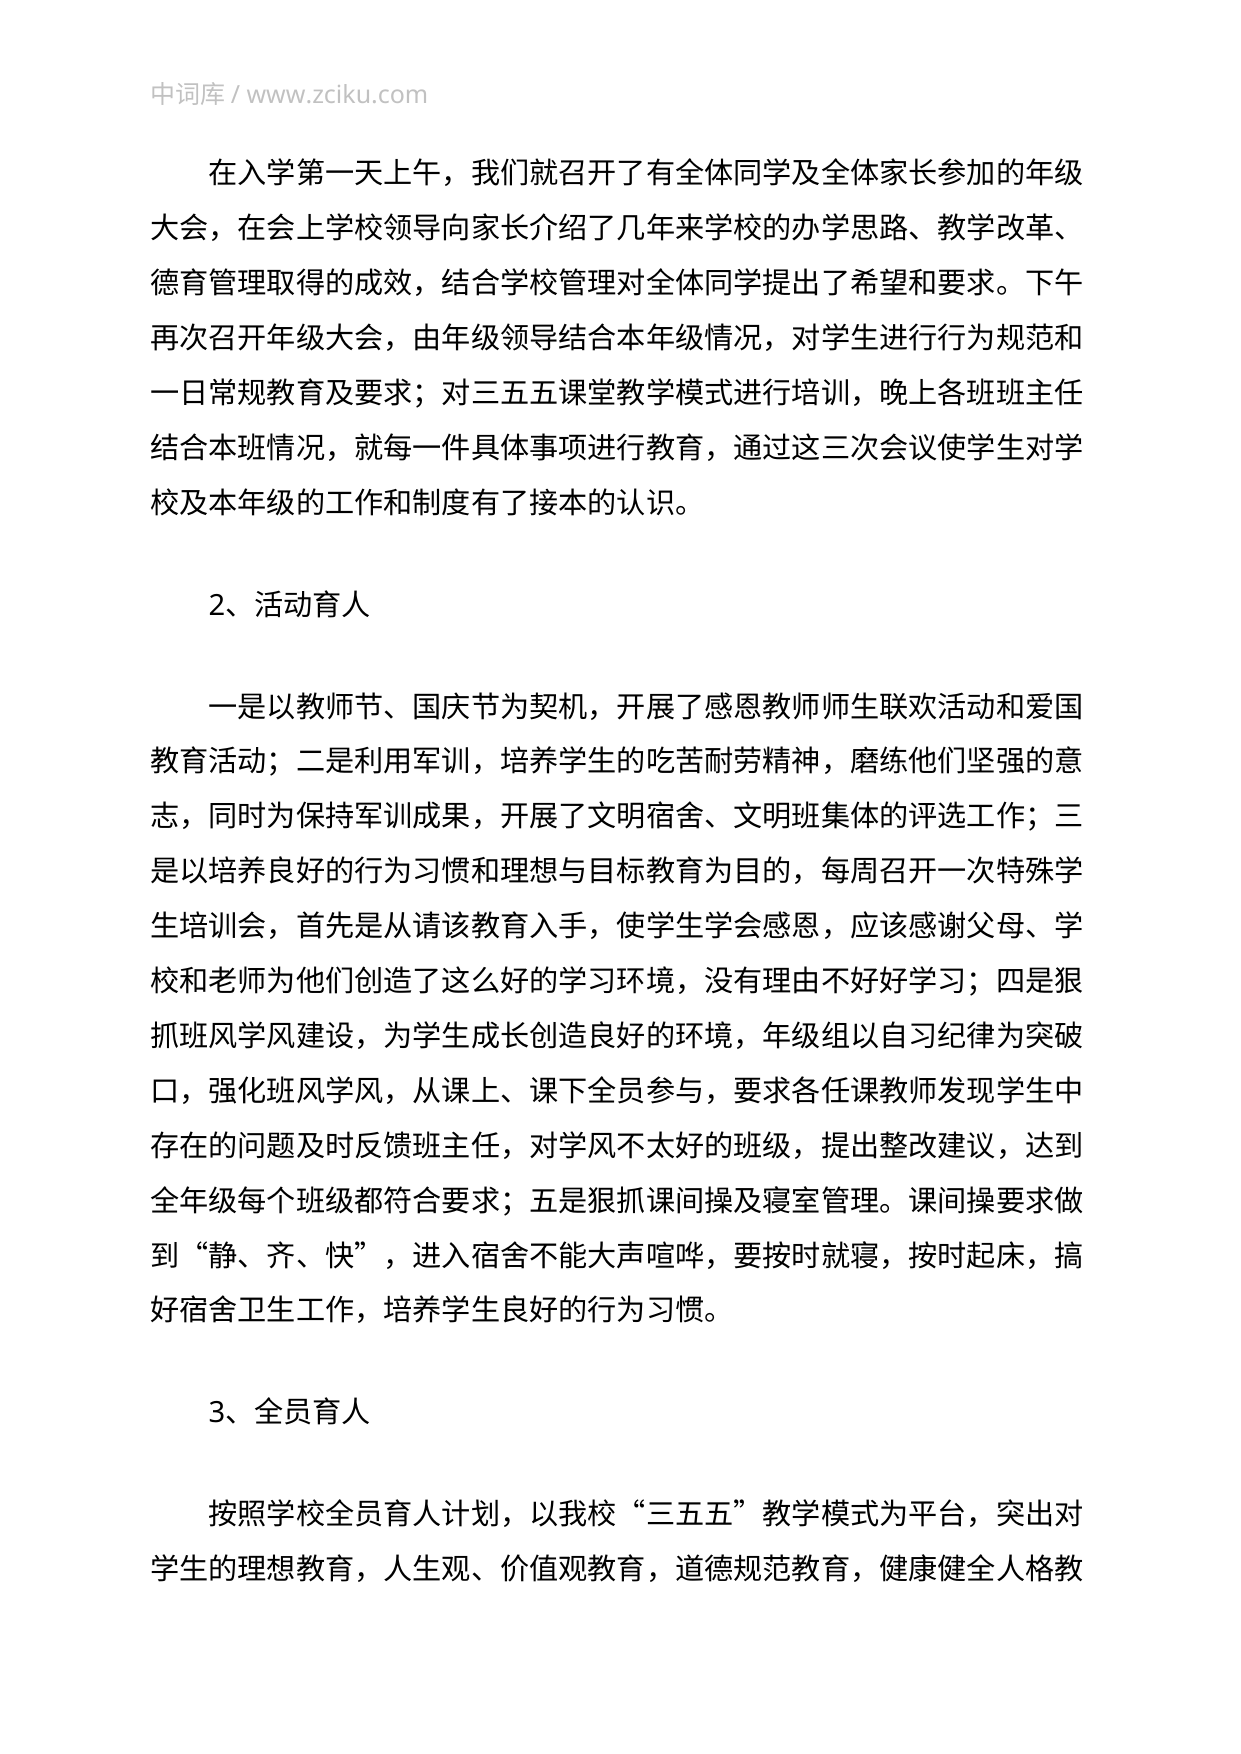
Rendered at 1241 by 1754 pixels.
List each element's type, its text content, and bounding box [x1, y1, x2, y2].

text 3、全员育人 [150, 1389, 1090, 1431]
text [150, 1491, 1090, 1588]
text 2、活动育人 [150, 581, 1090, 623]
text 在入学第一天上午，我们就召开了有全体同学及全体家长参加的年级大会，在会上学校领导向家长介绍了几年来学校的办学思路、教学改革、德育管理取得的成效，结合学校管理对全体同学提出了希望和要求。下午再次召开年级大会，由年级领导结合本年级情况，对学生进行行为规范和一日常规教育及要求；对三五五课堂教学模式进行培训，晚上各班班主任结合本班情况，就每一件具体事项进行教育，通过这三次会议使学生对学校及本年级的工作和制度有了接本的认识。 [150, 150, 1090, 522]
text 一是以教师节、国庆节为契机，开展了感恩教师师生联欢活动和爱国教育活动；二是利用军训，培养学生的吃苦耐劳精神，磨练他们坚强的意志，同时为保持军训成果，开展了文明宿舍、文明班集体的评选工作；三是以培养良好的行为习惯和理想与目标教育为目的，每周召开一次特殊学生培训会，首先是从请该教育入手，使学生学会感恩，应该感谢父母、学校和老师为他们创造了这么好的学习环境，没有理由不好好学习；四是狠抓班风学风建设，为学生成长创造良好的环境，年级组以自习纪律为突破口，强化班风学风，从课上、课下全员参与，要求各任课教师发现学生中存在的问题及时反馈班主任，对学风不太好的班级，提出整改建议，达到全年级每个班级都符合要求；五是狠抓课间操及寝室管理。课间操要求做到“静、齐、快”，进入宿舍不能大声喧哗，要按时就寝，按时起床，搞好宿舍卫生工作，培养学生良好的行为习惯。 [150, 683, 1090, 1329]
